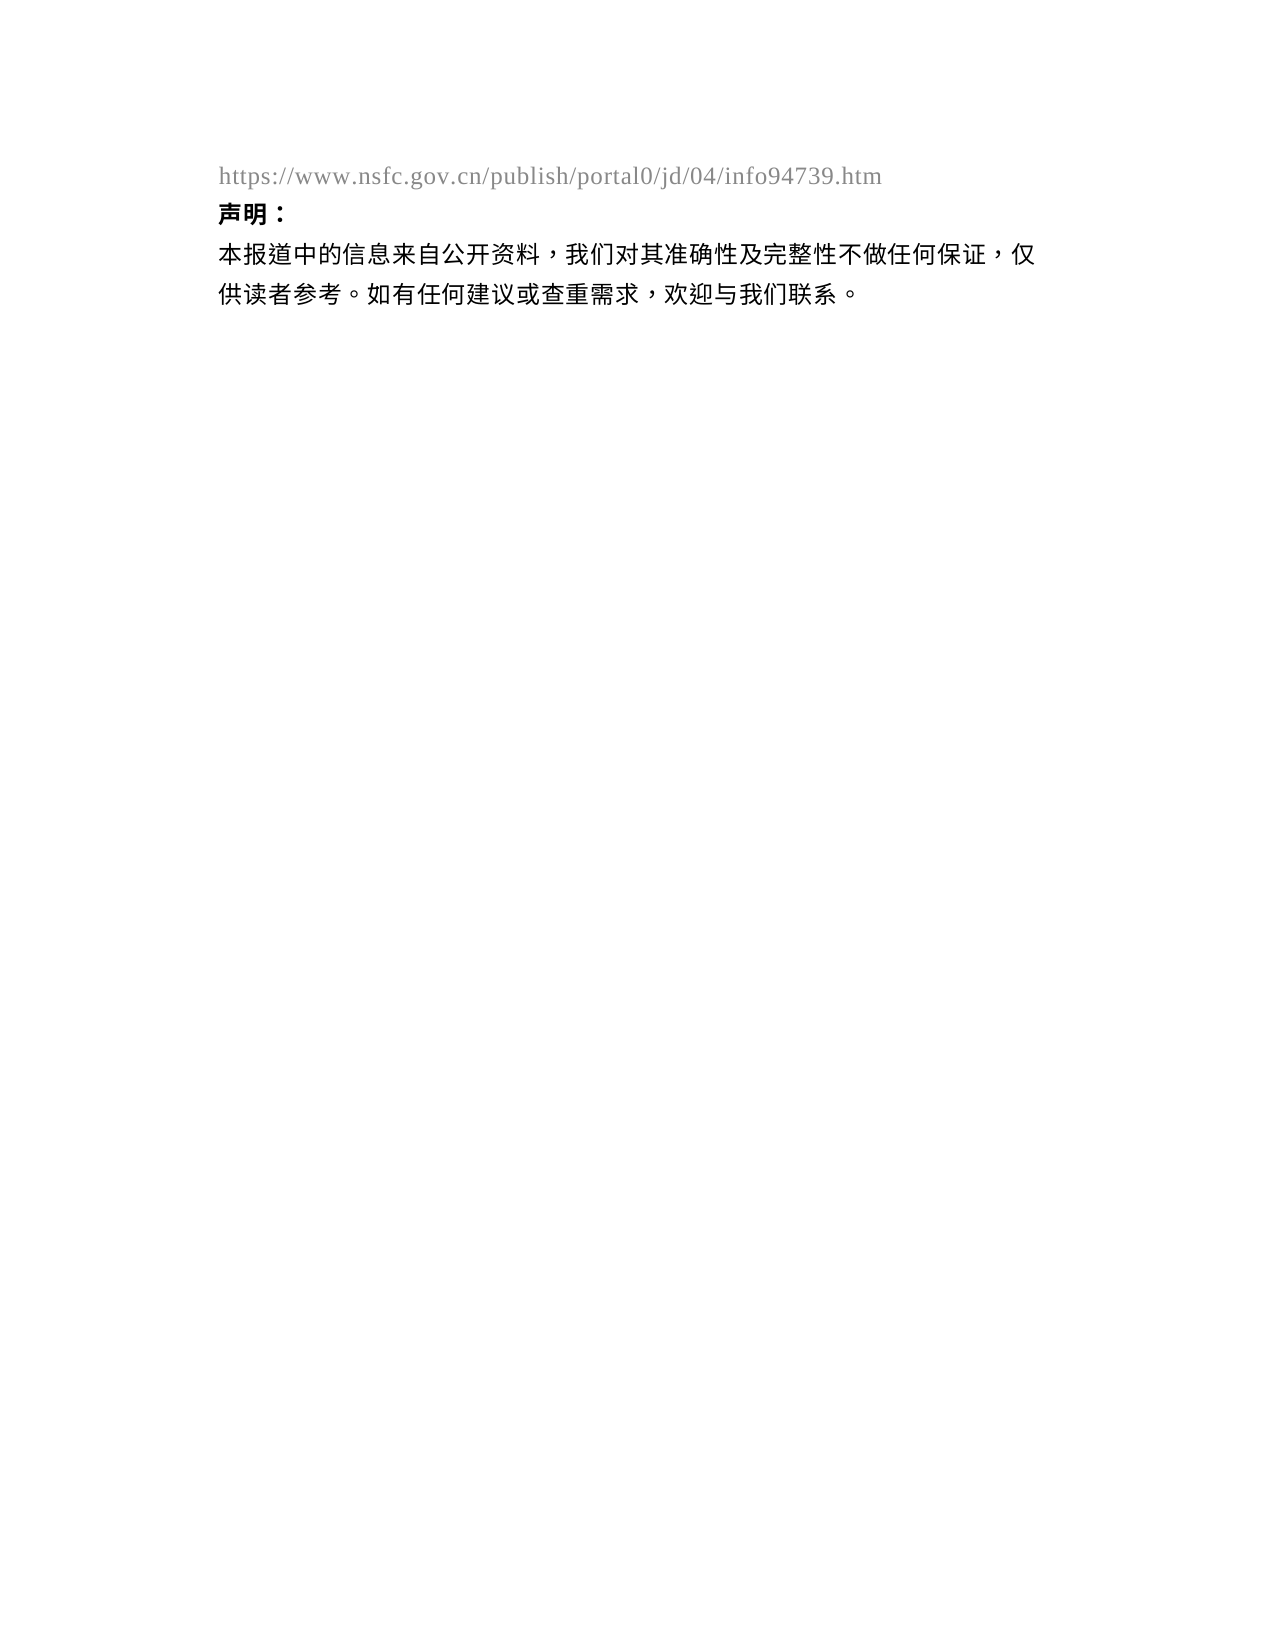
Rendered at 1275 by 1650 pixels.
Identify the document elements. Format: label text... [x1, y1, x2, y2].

text 声明： [219, 190, 1056, 230]
text 本报道中的信息来自公开资料，我们对其准确性及完整性不做任何保证，仅供读者参考。如有任何建议或查重需求，欢迎与我们联系。 [219, 230, 1056, 310]
text https://www.nsfc.gov.cn/publish/portal0/jd/04/info94739.htm [219, 150, 1056, 190]
